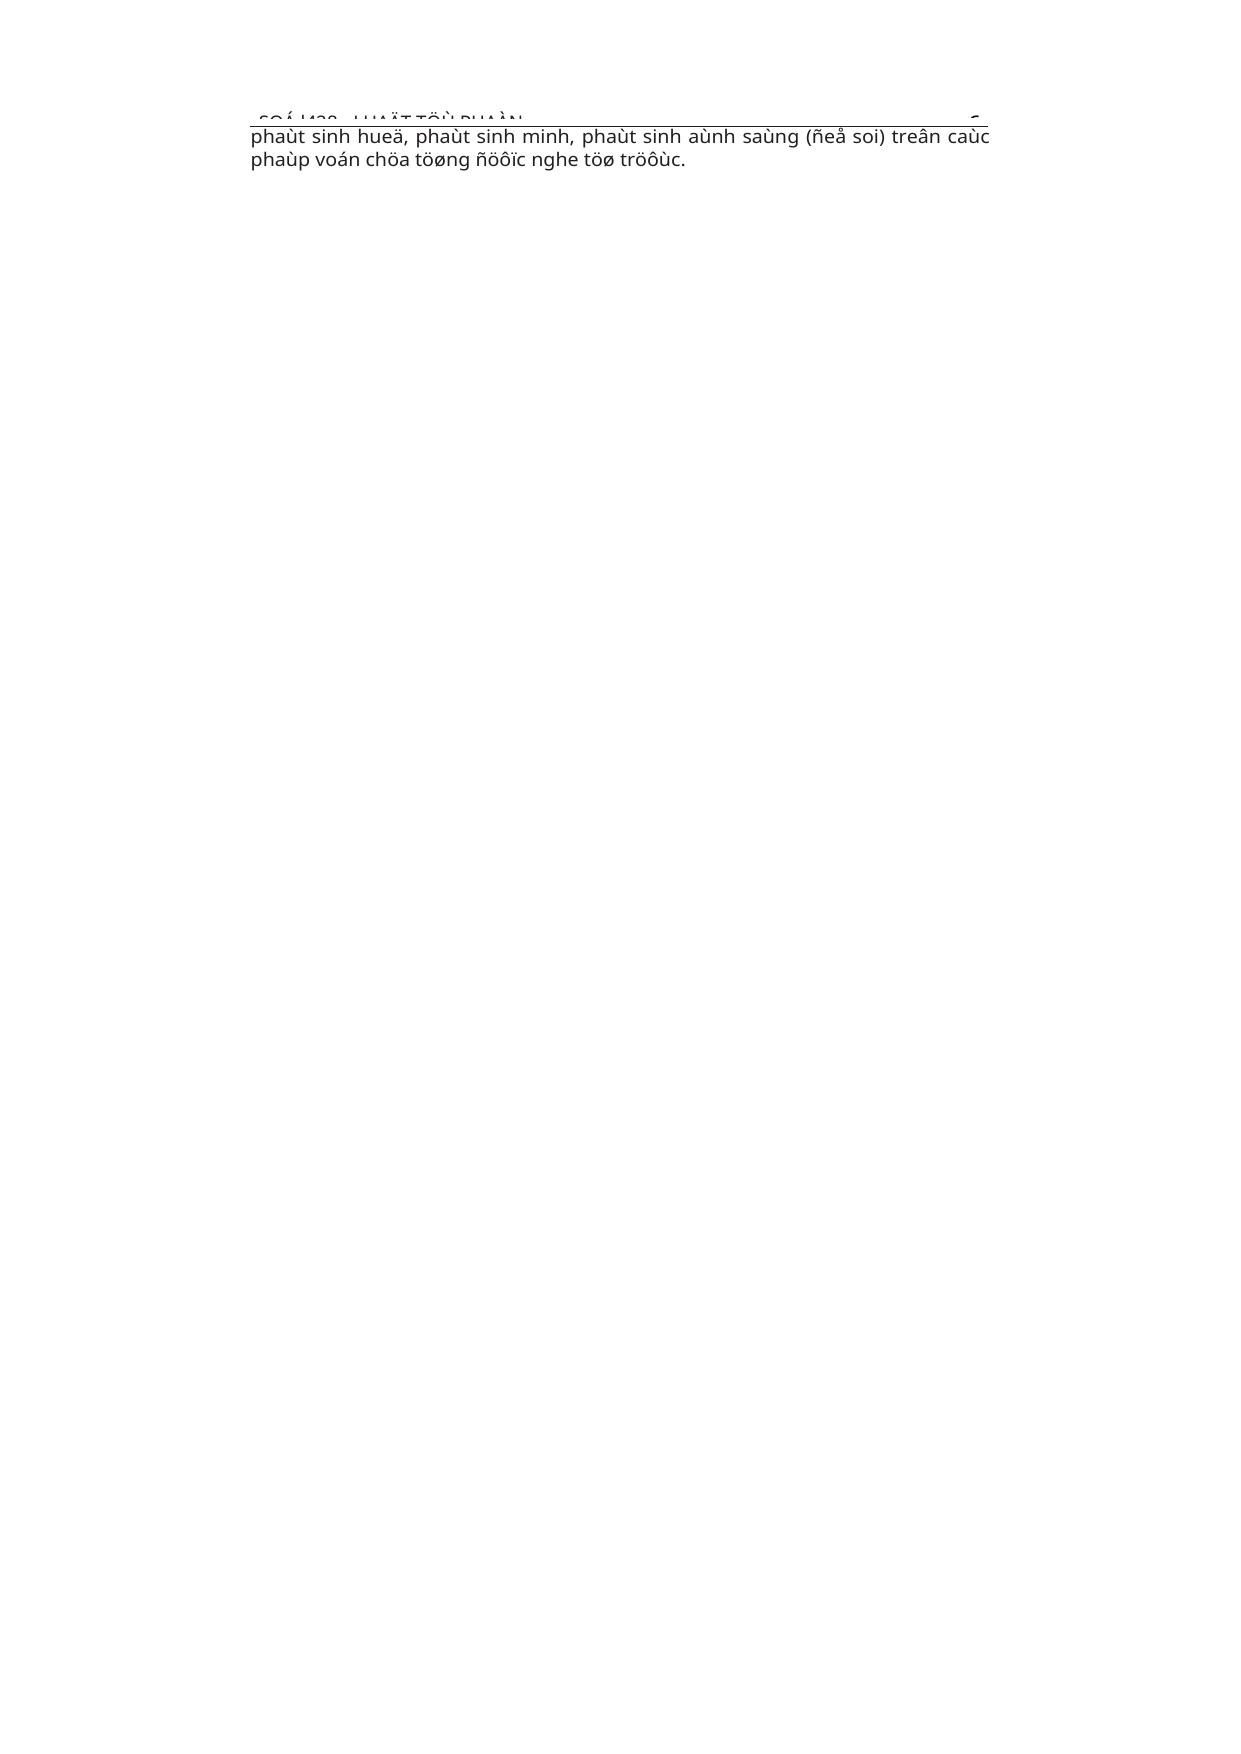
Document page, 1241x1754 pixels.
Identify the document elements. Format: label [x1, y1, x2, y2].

text [250, 125, 990, 171]
